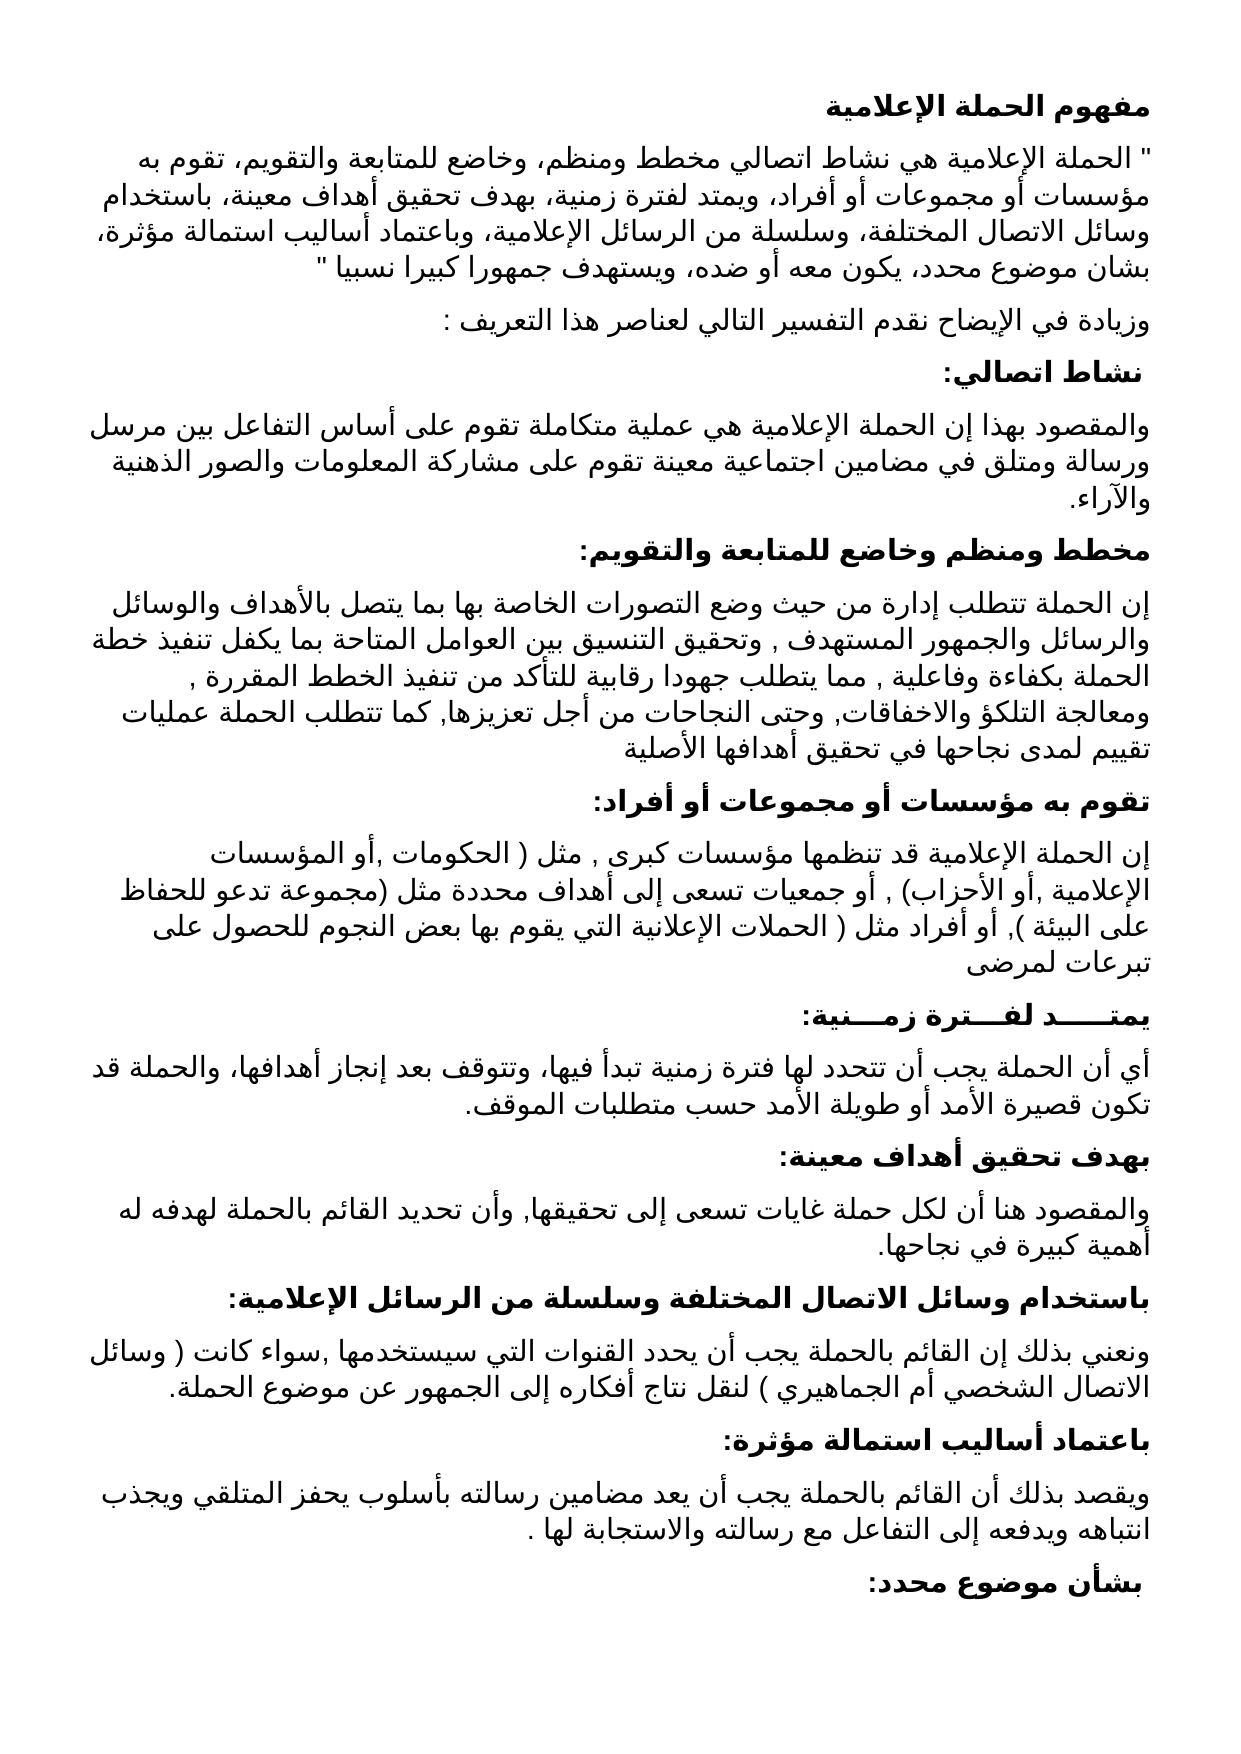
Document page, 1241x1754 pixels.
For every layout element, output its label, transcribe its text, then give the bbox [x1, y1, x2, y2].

text ونعني بذلك إن القائم بالحملة يجب أن يحدد القنوات التي سيستخدمها ,سواء كانت ( وسائل الاتصال الشخصي أم الجماهيري ) لنقل نتاج أفكاره إلى الجمهور عن موضوع الحملة. [89, 1334, 1152, 1404]
text تقوم به مؤسسات أو مجموعات أو أفراد: [89, 784, 1152, 817]
text مخطط ومنظم وخاضع للمتابعة والتقويم: [89, 533, 1152, 567]
text بهدف تحقيق أهداف معينة: [89, 1139, 1152, 1173]
text وزيادة في الإيضاح نقدم التفسير التالي لعناصر هذا التعريف : [89, 303, 1152, 336]
text ويقصد بذلك أن القائم بالحملة يجب أن يعد مضامين رسالته بأسلوب يحفز المتلقي ويجذب انتباهه ويدفعه إلى التفاعل مع رسالته والاستجابة لها . [89, 1476, 1152, 1546]
text والمقصود هنا أن لكل حملة غايات تسعى إلى تحقيقها, وأن تحديد القائم بالحملة لهدفه له أهمية كبيرة في نجاحها. [89, 1192, 1152, 1262]
text والمقصود بهذا إن الحملة الإعلامية هي عملية متكاملة تقوم على أساس التفاعل بين مرسل ورسالة ومتلق في مضامين اجتماعية معينة تقوم على مشاركة المعلومات والصور الذهنية والآراء. [89, 408, 1152, 514]
text " الحملة الإعلامية هي نشاط اتصالي مخطط ومنظم، وخاضع للمتابعة والتقويم، تقوم به مؤسسات أو مجموعات أو أفراد، ويمتد لفترة زمنية، بهدف تحقيق أهداف معينة، باستخدام وسائل الاتصال المختلفة، وسلسلة من الرسائل الإعلامية، وباعتماد أساليب استمالة مؤثرة، بشان موضوع محدد، يكون معه أو ضده، ويستهدف جمهورا كبيرا نسبيا " [89, 141, 1152, 283]
text إن الحملة الإعلامية قد تنظمها مؤسسات كبرى , مثل ( الحكومات ,أو المؤسسات الإعلامية ,أو الأحزاب) , أو جمعيات تسعى إلى أهداف محددة مثل (مجموعة تدعو للحفاظ على البيئة ), أو أفراد مثل ( الحملات الإعلانية التي يقوم بها بعض النجوم للحصول على تبرعات لمرضى [89, 836, 1152, 978]
text إن الحملة تتطلب إدارة من حيث وضع التصورات الخاصة بها بما يتصل بالأهداف والوسائل والرسائل والجمهور المستهدف , وتحقيق التنسيق بين العوامل المتاحة بما يكفل تنفيذ خطة الحملة بكفاءة وفاعلية , مما يتطلب جهودا رقابية للتأكد من تنفيذ الخطط المقررة , ومعالجة التلكؤ والاخفاقات, وحتى النجاحات من أجل تعزيزها, كما تتطلب الحملة عمليات تقييم لمدى نجاحها في تحقيق أهدافها الأصلية [89, 586, 1152, 764]
text بشأن موضوع محدد: [89, 1565, 1152, 1598]
text باعتماد أساليب استمالة مؤثرة: [89, 1423, 1152, 1457]
text يمتـــــد لفـــترة زمـــنية: [89, 998, 1152, 1031]
text باستخدام وسائل الاتصال المختلفة وسلسلة من الرسائل الإعلامية: [89, 1281, 1152, 1315]
text أي أن الحملة يجب أن تتحدد لها فترة زمنية تبدأ فيها، وتتوقف بعد إنجاز أهدافها، والحملة قد تكون قصيرة الأمد أو طويلة الأمد حسب متطلبات الموقف. [89, 1051, 1152, 1120]
text نشاط اتصالي: [89, 356, 1152, 389]
text مفهوم الحملة الإعلامية [89, 89, 1152, 122]
